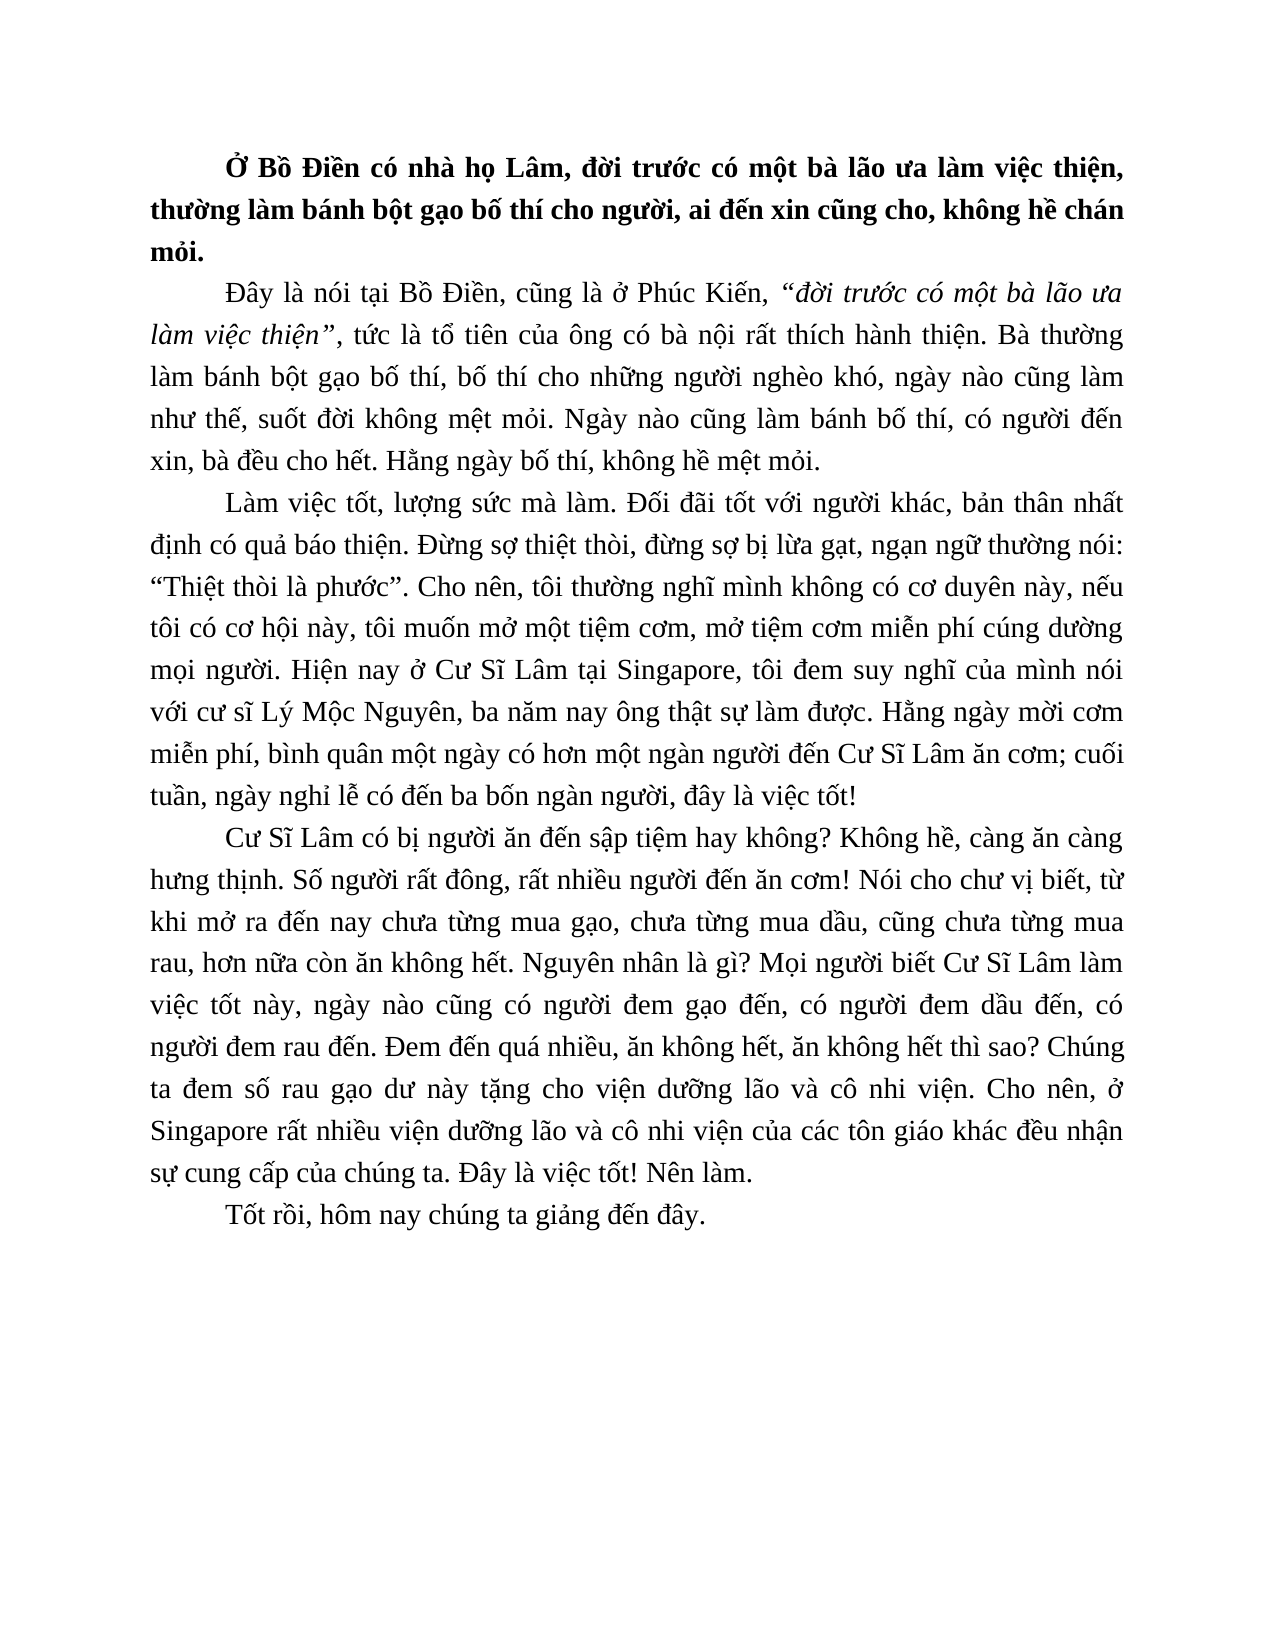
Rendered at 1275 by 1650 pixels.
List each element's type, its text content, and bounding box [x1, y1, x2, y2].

text Cư Sĩ Lâm có bị người ăn đến sập tiệm hay không? Không hề, càng ăn càng hưng thịnh. Số người rất đông, rất nhiều người đến ăn cơm! Nói cho chư vị biết, từ khi mở ra đến nay chưa từng mua gạo, chưa từng mua dầu, cũng chưa từng mua rau, hơn nữa còn ăn không hết. Nguyên nhân là gì? Mọi người biết Cư Sĩ Lâm làm việc tốt này, ngày nào cũng có người đem gạo đến, có người đem dầu đến, có người đem rau đến. Đem đến quá nhiều, ăn không hết, ăn không hết thì sao? Chúng ta đem số rau gạo dư này tặng cho viện dưỡng lão và cô nhi viện. Cho nên, ở Singapore rất nhiều viện dưỡng lão và cô nhi viện của các tôn giáo khác đều nhận sự cung cấp của chúng ta. Đây là việc tốt! Nên làm. [150, 820, 1125, 1188]
text Tốt rồi, hôm nay chúng ta giảng đến đây. [150, 1197, 1125, 1230]
text Đây là nói tại Bồ Điền, cũng là ở Phúc Kiến, “đời trước có một bà lão ưa làm việc thiện”, tức là tổ tiên của ông có bà nội rất thích hành thiện. Bà thường làm bánh bột gạo bố thí, bố thí cho những người nghèo khó, ngày nào cũng làm như thế, suốt đời không mệt mỏi. Ngày nào cũng làm bánh bố thí, có người đến xin, bà đều cho hết. Hằng ngày bố thí, không hề mệt mỏi. [150, 276, 1125, 477]
text Ở Bồ Điền có nhà họ Lâm, đời trước có một bà lão ưa làm việc thiện, thường làm bánh bột gạo bố thí cho người, ai đến xin cũng cho, không hề chán mỏi. [150, 150, 1125, 267]
text Làm việc tốt, lượng sức mà làm. Đối đãi tốt với người khác, bản thân nhất định có quả báo thiện. Đừng sợ thiệt thòi, đừng sợ bị lừa gạt, ngạn ngữ thường nói: “Thiệt thòi là phước”. Cho nên, tôi thường nghĩ mình không có cơ duyên này, nếu tôi có cơ hội này, tôi muốn mở một tiệm cơm, mở tiệm cơm miễn phí cúng dường mọi người. Hiện nay ở Cư Sĩ Lâm tại Singapore, tôi đem suy nghĩ của mình nói với cư sĩ Lý Mộc Nguyên, ba năm nay ông thật sự làm được. Hằng ngày mời cơm miễn phí, bình quân một ngày có hơn một ngàn người đến Cư Sĩ Lâm ăn cơm; cuối tuần, ngày nghỉ lễ có đến ba bốn ngàn người, đây là việc tốt! [150, 485, 1125, 812]
